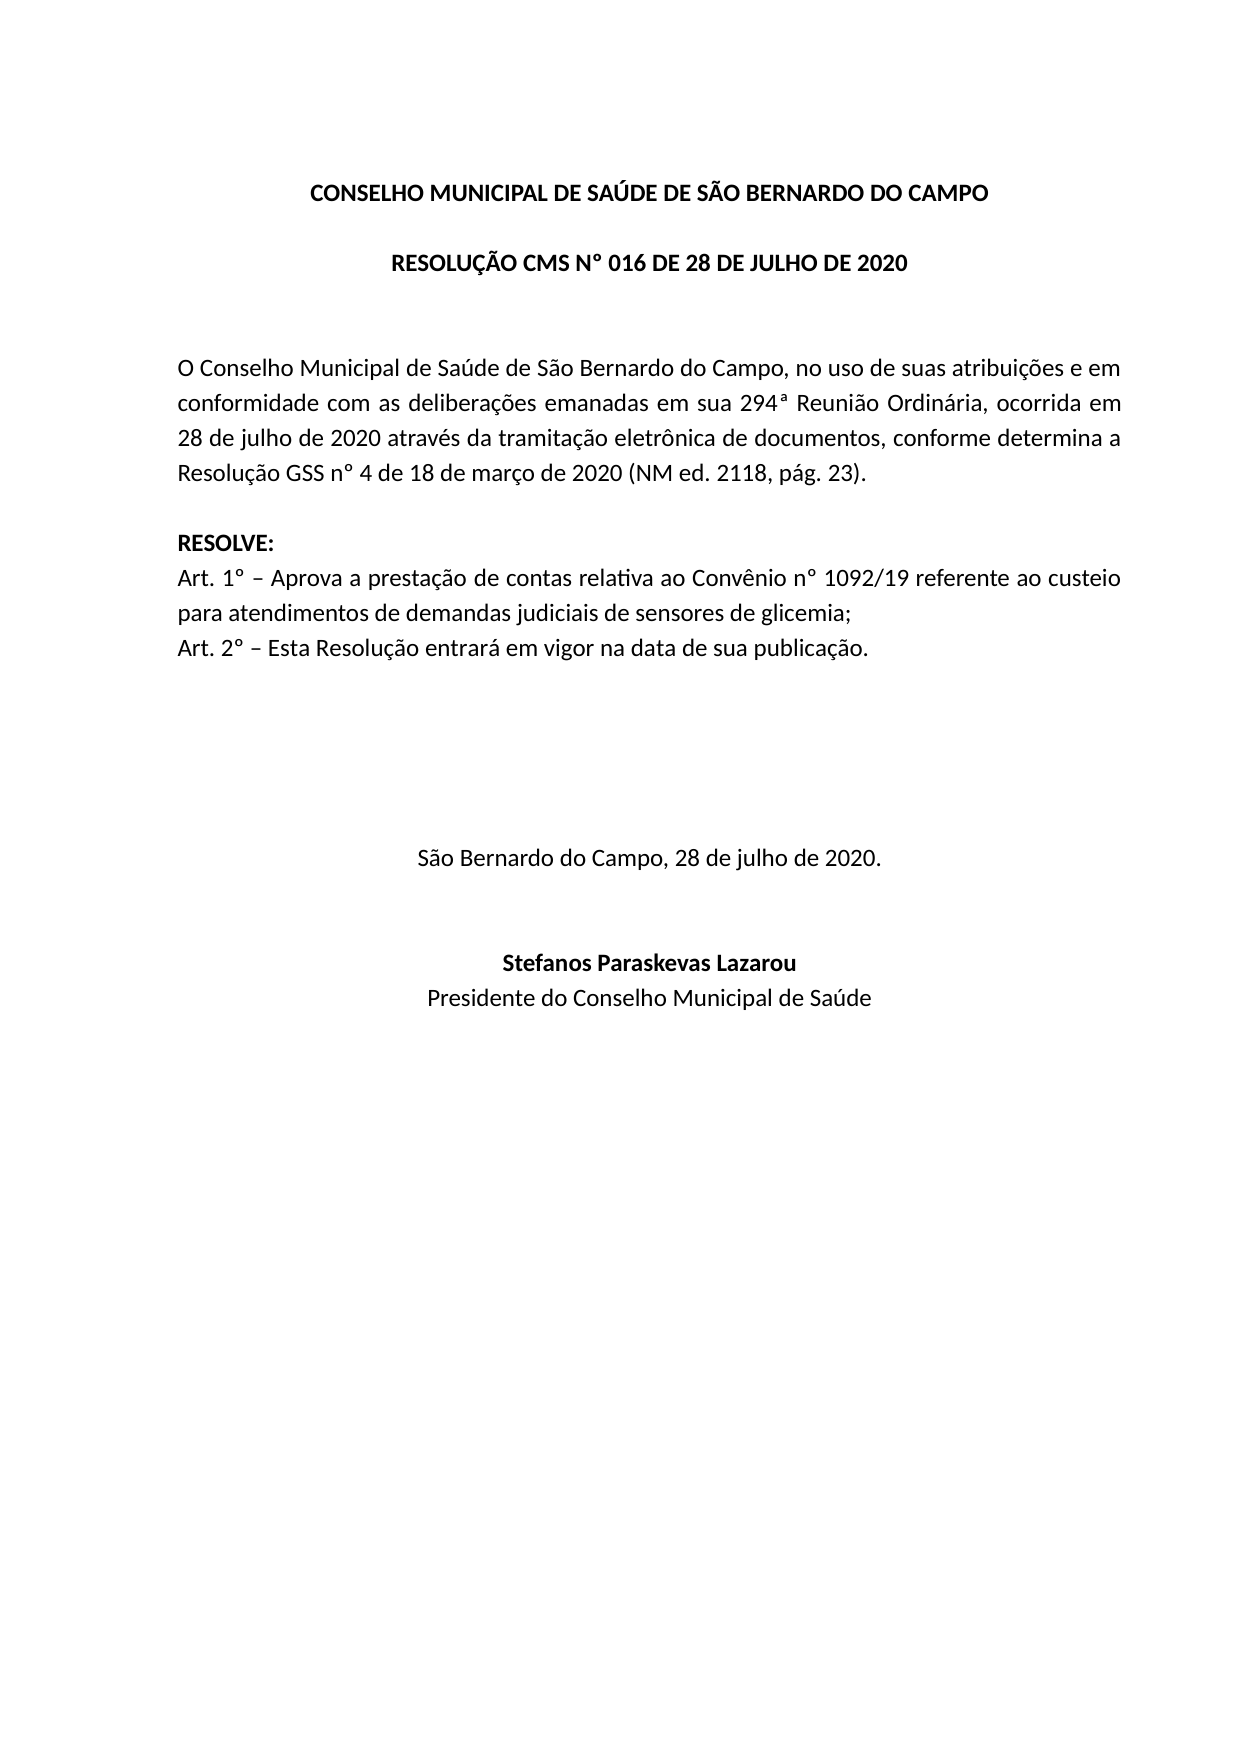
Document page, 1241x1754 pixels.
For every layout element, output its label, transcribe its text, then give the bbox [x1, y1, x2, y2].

text CONSELHO MUNICIPAL DE SAÚDE DE SÃO BERNARDO DO CAMPO [177, 177, 1122, 208]
text O Conselho Municipal de Saúde de São Bernardo do Campo, no uso de suas atribuições e em conformidade com as deliberações emanadas em sua 294ª Reunião Ordinária, ocorrida em 28 de julho de 2020 através da tramitação eletrônica de documentos, conforme determina a Resolução GSS nº 4 de 18 de março de 2020 (NM ed. 2118, pág. 23). [177, 352, 1122, 488]
text Presidente do Conselho Municipal de Saúde [177, 982, 1122, 1013]
text São Bernardo do Campo, 28 de julho de 2020. [177, 842, 1122, 873]
list Art. 2º – Esta Resolução entrará em vigor na data de sua publicação. [177, 632, 1122, 663]
text Stefanos Paraskevas Lazarou [177, 947, 1122, 978]
list Art. 1º – Aprova a prestação de contas relativa ao Convênio nº 1092/19 referente ao custeio para atendimentos de demandas judiciais de sensores de glicemia; [177, 562, 1122, 628]
text RESOLUÇÃO CMS Nº 016 DE 28 DE JULHO DE 2020 [177, 247, 1122, 278]
text RESOLVE: [177, 527, 1122, 558]
